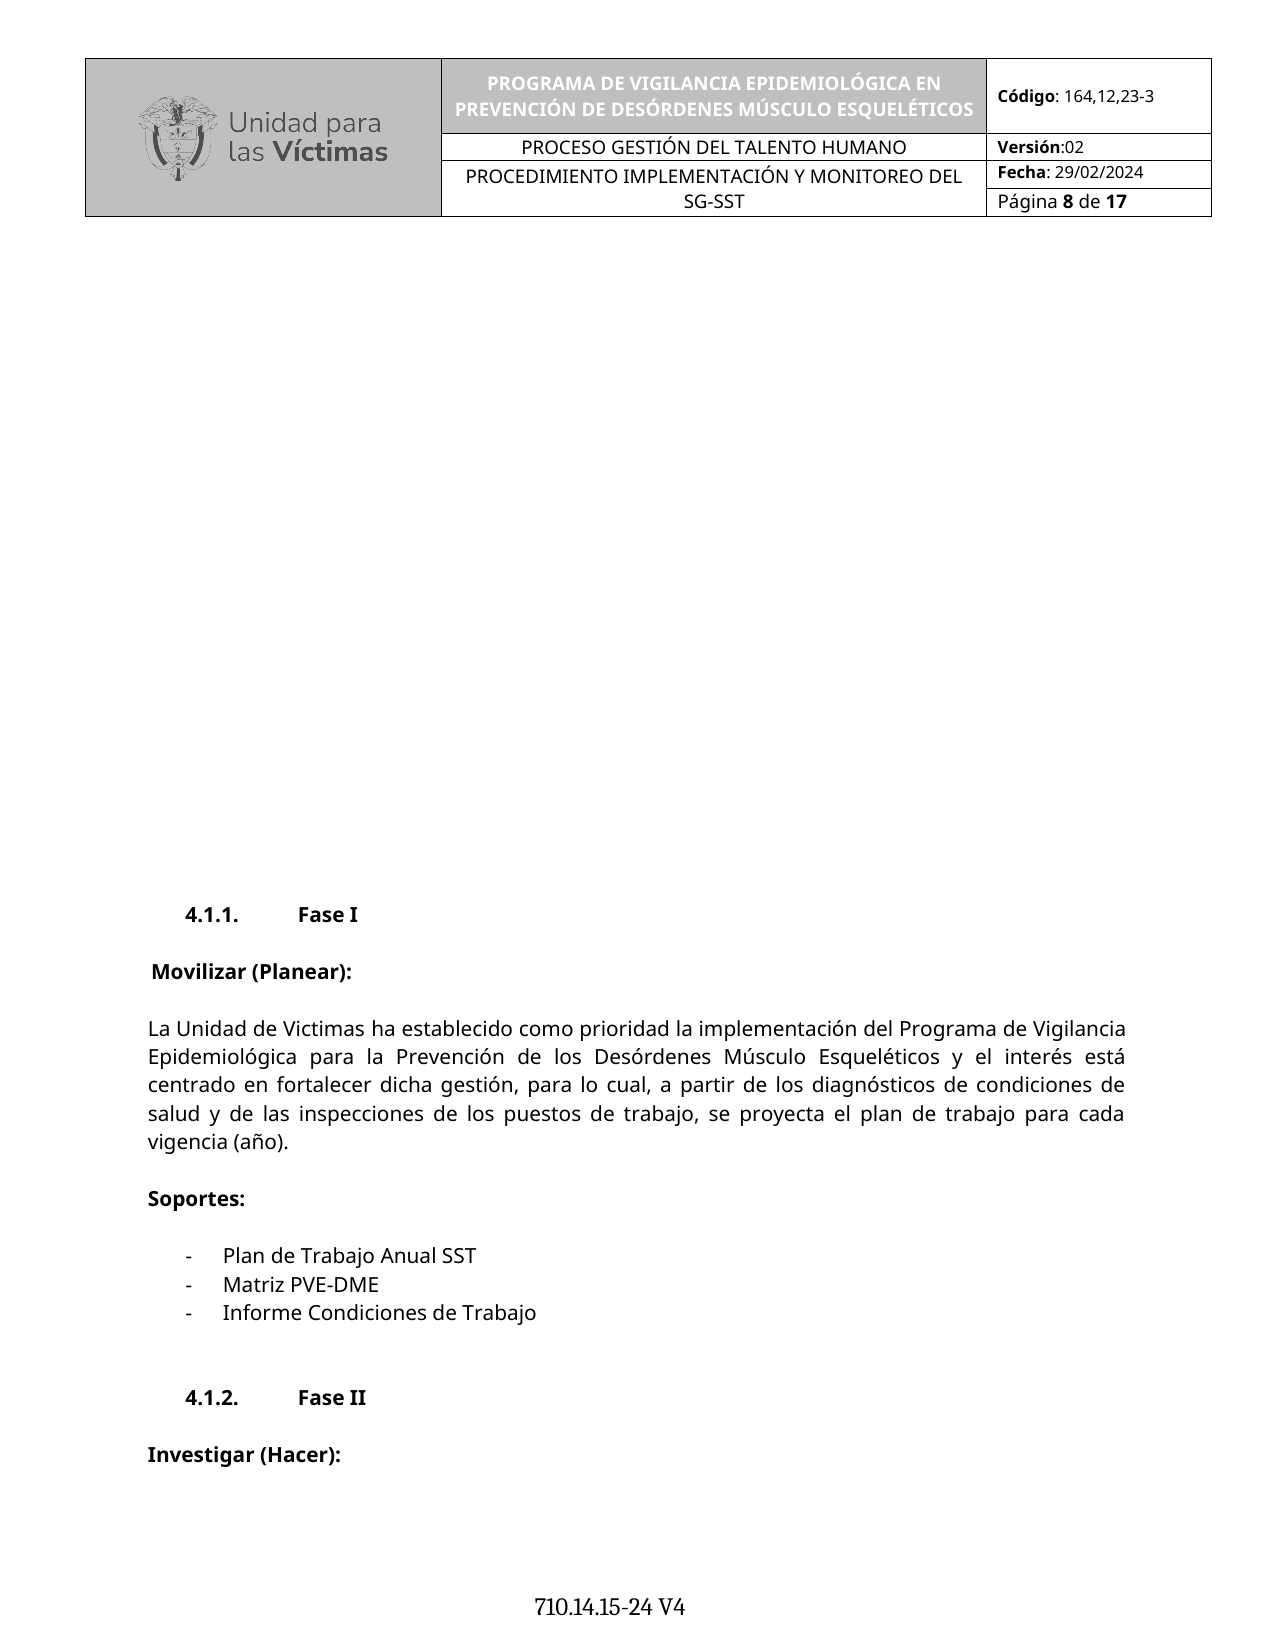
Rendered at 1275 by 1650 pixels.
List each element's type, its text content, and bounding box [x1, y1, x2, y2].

list Fase I [185, 900, 1127, 928]
picture [135, 92, 395, 183]
text Movilizar (Planear): [151, 957, 1127, 985]
text Investigar (Hacer): [148, 1440, 1127, 1469]
text Soportes: [148, 1184, 1127, 1213]
list Informe Condiciones de Trabajo [185, 1298, 1127, 1327]
list Plan de Trabajo Anual SST [185, 1241, 1127, 1270]
list Matriz PVE-DME [185, 1270, 1127, 1298]
text La Unidad de Victimas ha establecido como prioridad la implementación del Programa de Vigilancia Epidemiológica para la Prevención de los Desórdenes Músculo Esqueléticos y el interés está centrado en fortalecer dicha gestión, para lo cual, a partir de los diagnósticos de condiciones de salud y de las inspecciones de los puestos de trabajo, se proyecta el plan de trabajo para cada vigencia (año). [148, 1014, 1127, 1156]
list Fase II [185, 1383, 1127, 1412]
